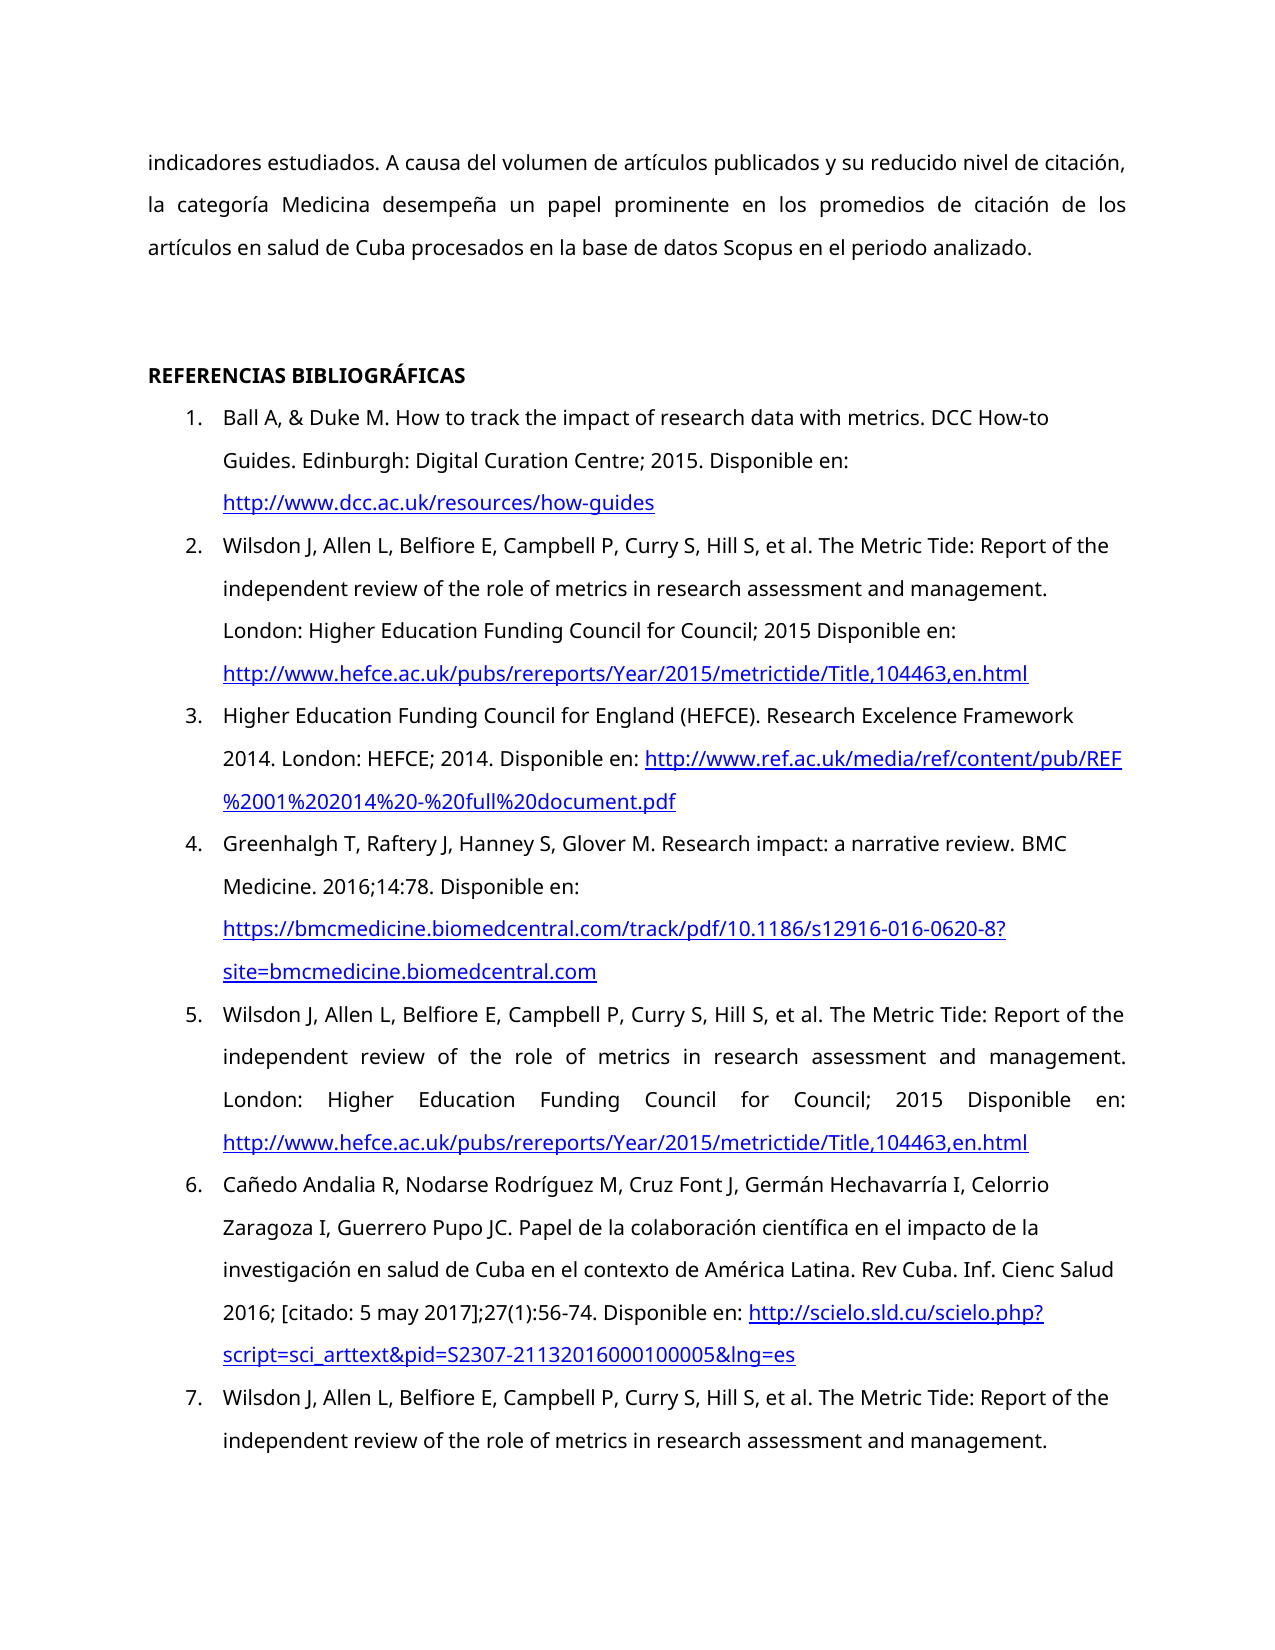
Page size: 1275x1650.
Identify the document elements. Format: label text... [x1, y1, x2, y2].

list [185, 1383, 1127, 1454]
list Higher Education Funding Council for England (HEFCE). Research Excelence Framework 2014. London: HEFCE; 2014. Disponible en: http://www.ref.ac.uk/media/ref/content/pub/REF%2001%202014%20-%20full%20document.pdf [185, 702, 1127, 815]
list Greenhalgh T, Raftery J, Hanney S, Glover M. Research impact: a narrative review. BMC Medicine. 2016;14:78. Disponible en: https://bmcmedicine.biomedcentral.com/track/pdf/10.1186/s12916-016-0620-8?site=bmcmedicine.biomedcentral.com [185, 829, 1127, 986]
text REFERENCIAS BIBLIOGRÁFICAS [148, 361, 1127, 389]
list Cañedo Andalia R, Nodarse Rodríguez M, Cruz Font J, Germán Hechavarría I, Celorrio Zaragoza I, Guerrero Pupo JC. Papel de la colaboración científica en el impacto de la investigación en salud de Cuba en el contexto de América Latina. Rev Cuba. Inf. Cienc Salud 2016; [citado: 5 may 2017];27(1):56-74. Disponible en: http://scielo.sld.cu/scielo.php?script=sci_arttext&pid=S2307-21132016000100005&lng=es [185, 1170, 1127, 1369]
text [148, 148, 1127, 261]
list Ball A, & Duke M. How to track the impact of research data with metrics. DCC How-to Guides. Edinburgh: Digital Curation Centre; 2015. Disponible en: http://www.dcc.ac.uk/resources/how-guides [185, 403, 1127, 517]
